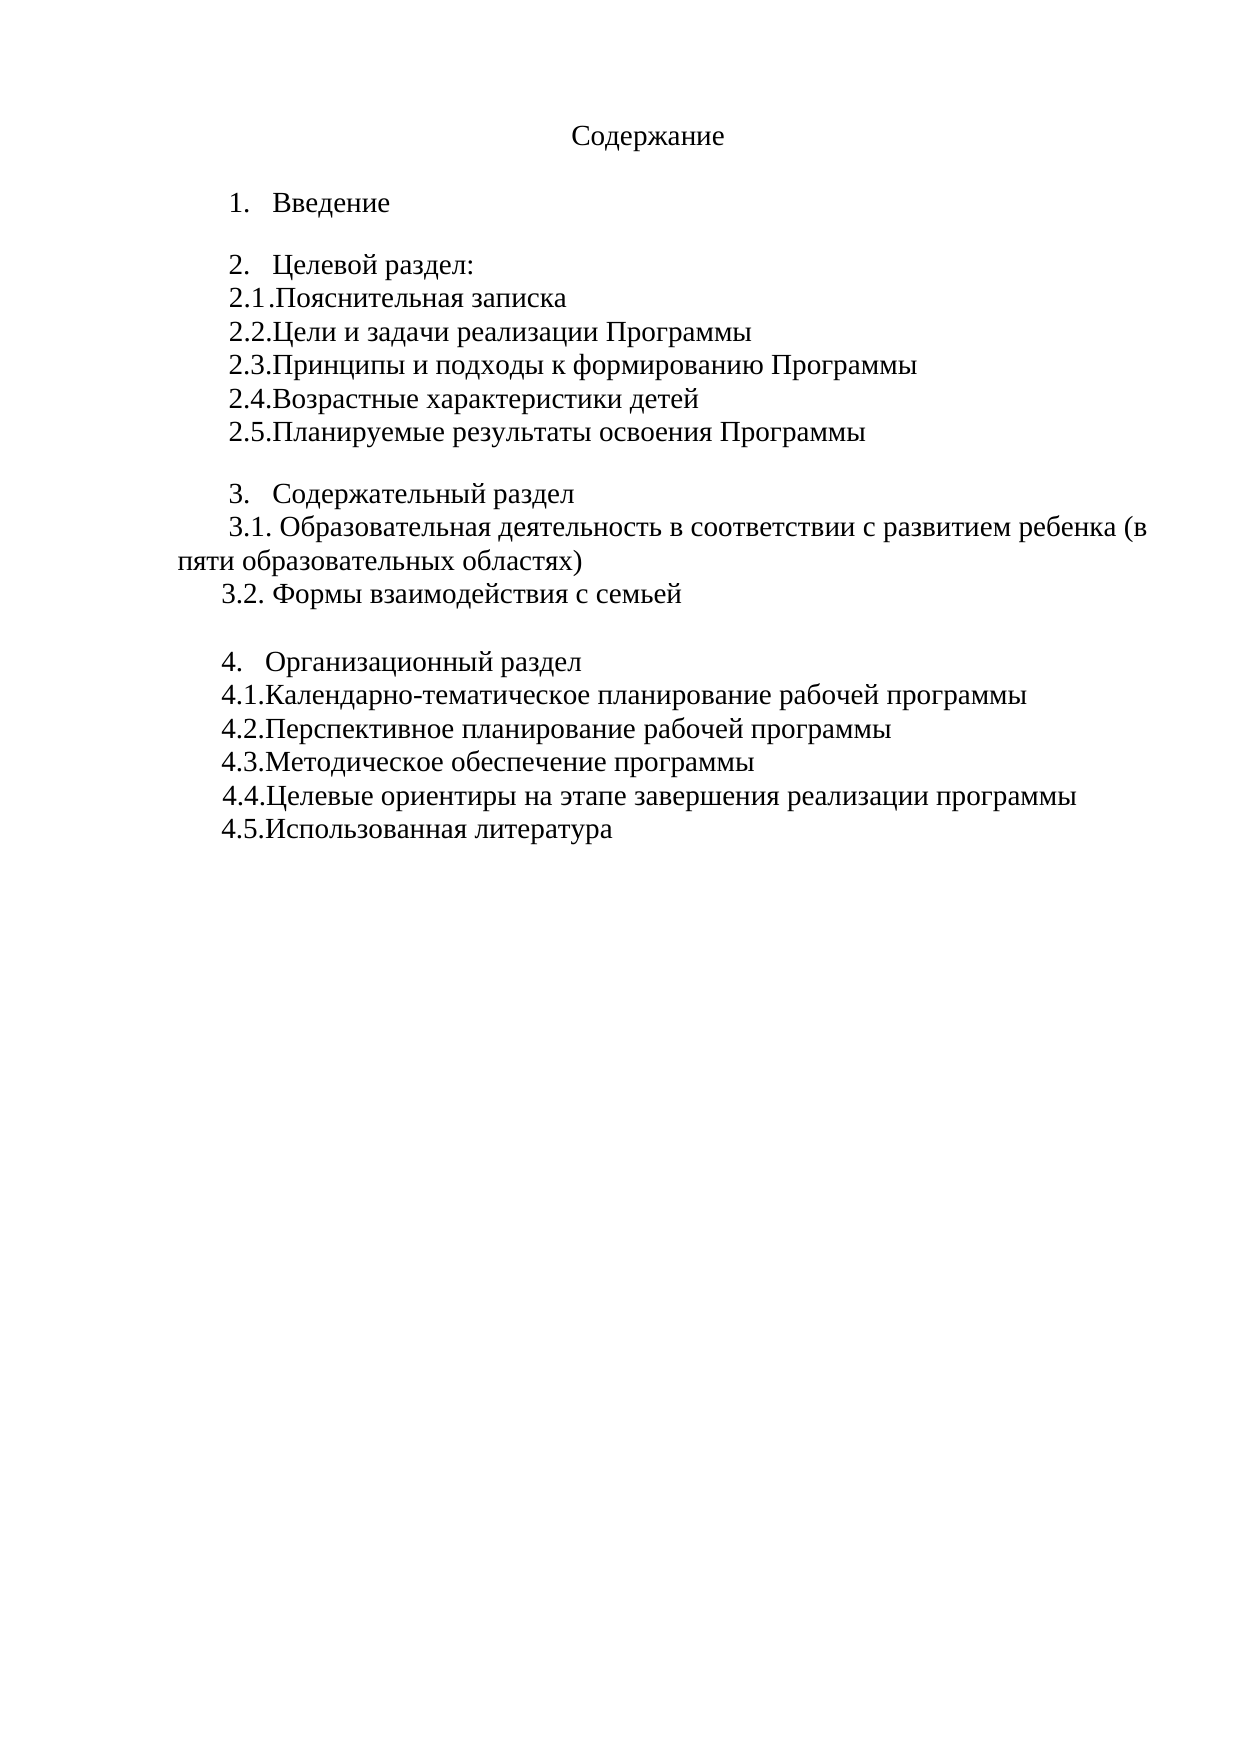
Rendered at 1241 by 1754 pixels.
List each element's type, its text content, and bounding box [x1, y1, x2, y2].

text 4.5.Использованная литература [177, 811, 1152, 845]
text 2.5.Планируемые результаты освоения Программы [177, 414, 1152, 448]
text 2. Целевой раздел: [177, 247, 1152, 280]
list .Пояснительная записка [229, 280, 1152, 314]
text 4.4.Целевые ориентиры на этапе завершения реализации программы [215, 778, 1152, 811]
text 4.2.Перспективное планирование рабочей программы [177, 711, 1152, 744]
text 2.4.Возрастные характеристики детей [177, 381, 1152, 414]
text 3.2. Формы взаимодействия с семьей [177, 577, 1152, 610]
text Содержание [177, 118, 1152, 152]
text 3.1. Образовательная деятельность в соответствии с развитием ребенка (в пяти образовательных областях) [177, 509, 1152, 577]
text 2.2.Цели и задачи реализации Программы [229, 314, 1152, 347]
text 3. Содержательный раздел [177, 476, 1152, 509]
text 4.3.Методическое обеспечение программы [177, 744, 1152, 778]
text 4. Организационный раздел [177, 644, 1152, 677]
text 4.1.Календарно-тематическое планирование рабочей программы [177, 677, 1152, 711]
text 2.3.Принципы и подходы к формированию Программы [177, 347, 1152, 381]
text 1. Введение [177, 185, 1152, 219]
